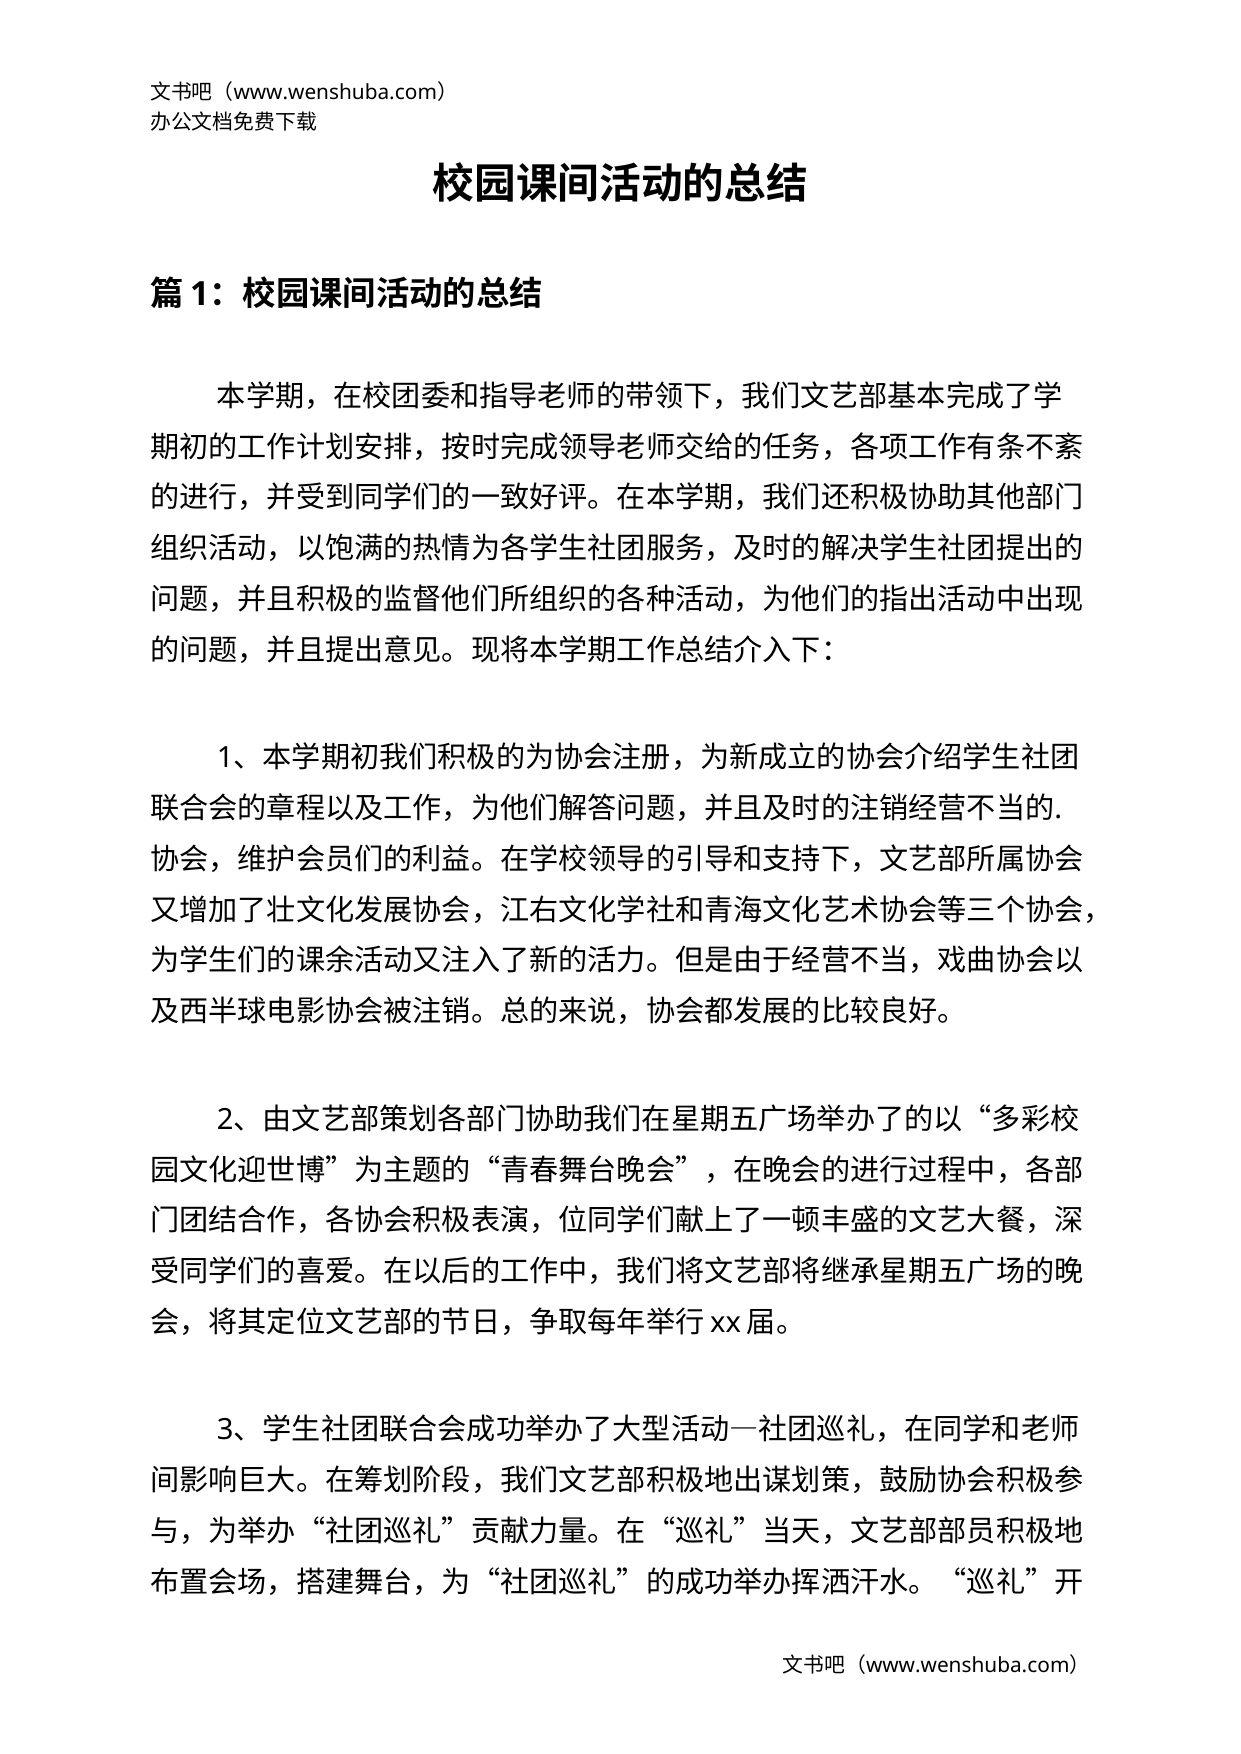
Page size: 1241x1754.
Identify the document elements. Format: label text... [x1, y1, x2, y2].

text 2、由文艺部策划各部门协助我们在星期五广场举办了的以“多彩校园文化迎世博”为主题的“青春舞台晚会”，在晚会的进行过程中，各部门团结合作，各协会积极表演，位同学们献上了一顿丰盛的文艺大餐，深受同学们的喜爱。在以后的工作中，我们将文艺部将继承星期五广场的晚会，将其定位文艺部的节日，争取每年举行xx届。 [150, 1095, 1090, 1341]
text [150, 1406, 1090, 1601]
text 篇1：校园课间活动的总结 [150, 267, 1090, 316]
subtitle 校园课间活动的总结 [150, 150, 1090, 210]
text 1、本学期初我们积极的为协会注册，为新成立的协会介绍学生社团联合会的章程以及工作，为他们解答问题，并且及时的注销经营不当的.协会，维护会员们的利益。在学校领导的引导和支持下，文艺部所属协会又增加了壮文化发展协会，江右文化学社和青海文化艺术协会等三个协会，为学生们的课余活动又注入了新的活力。但是由于经营不当，戏曲协会以及西半球电影协会被注销。总的来说，协会都发展的比较良好。 [150, 734, 1090, 1030]
text 本学期，在校团委和指导老师的带领下，我们文艺部基本完成了学期初的工作计划安排，按时完成领导老师交给的任务，各项工作有条不紊的进行，并受到同学们的一致好评。在本学期，我们还积极协助其他部门组织活动，以饱满的热情为各学生社团服务，及时的解决学生社团提出的问题，并且积极的监督他们所组织的各种活动，为他们的指出活动中出现的问题，并且提出意见。现将本学期工作总结介入下： [150, 372, 1090, 668]
